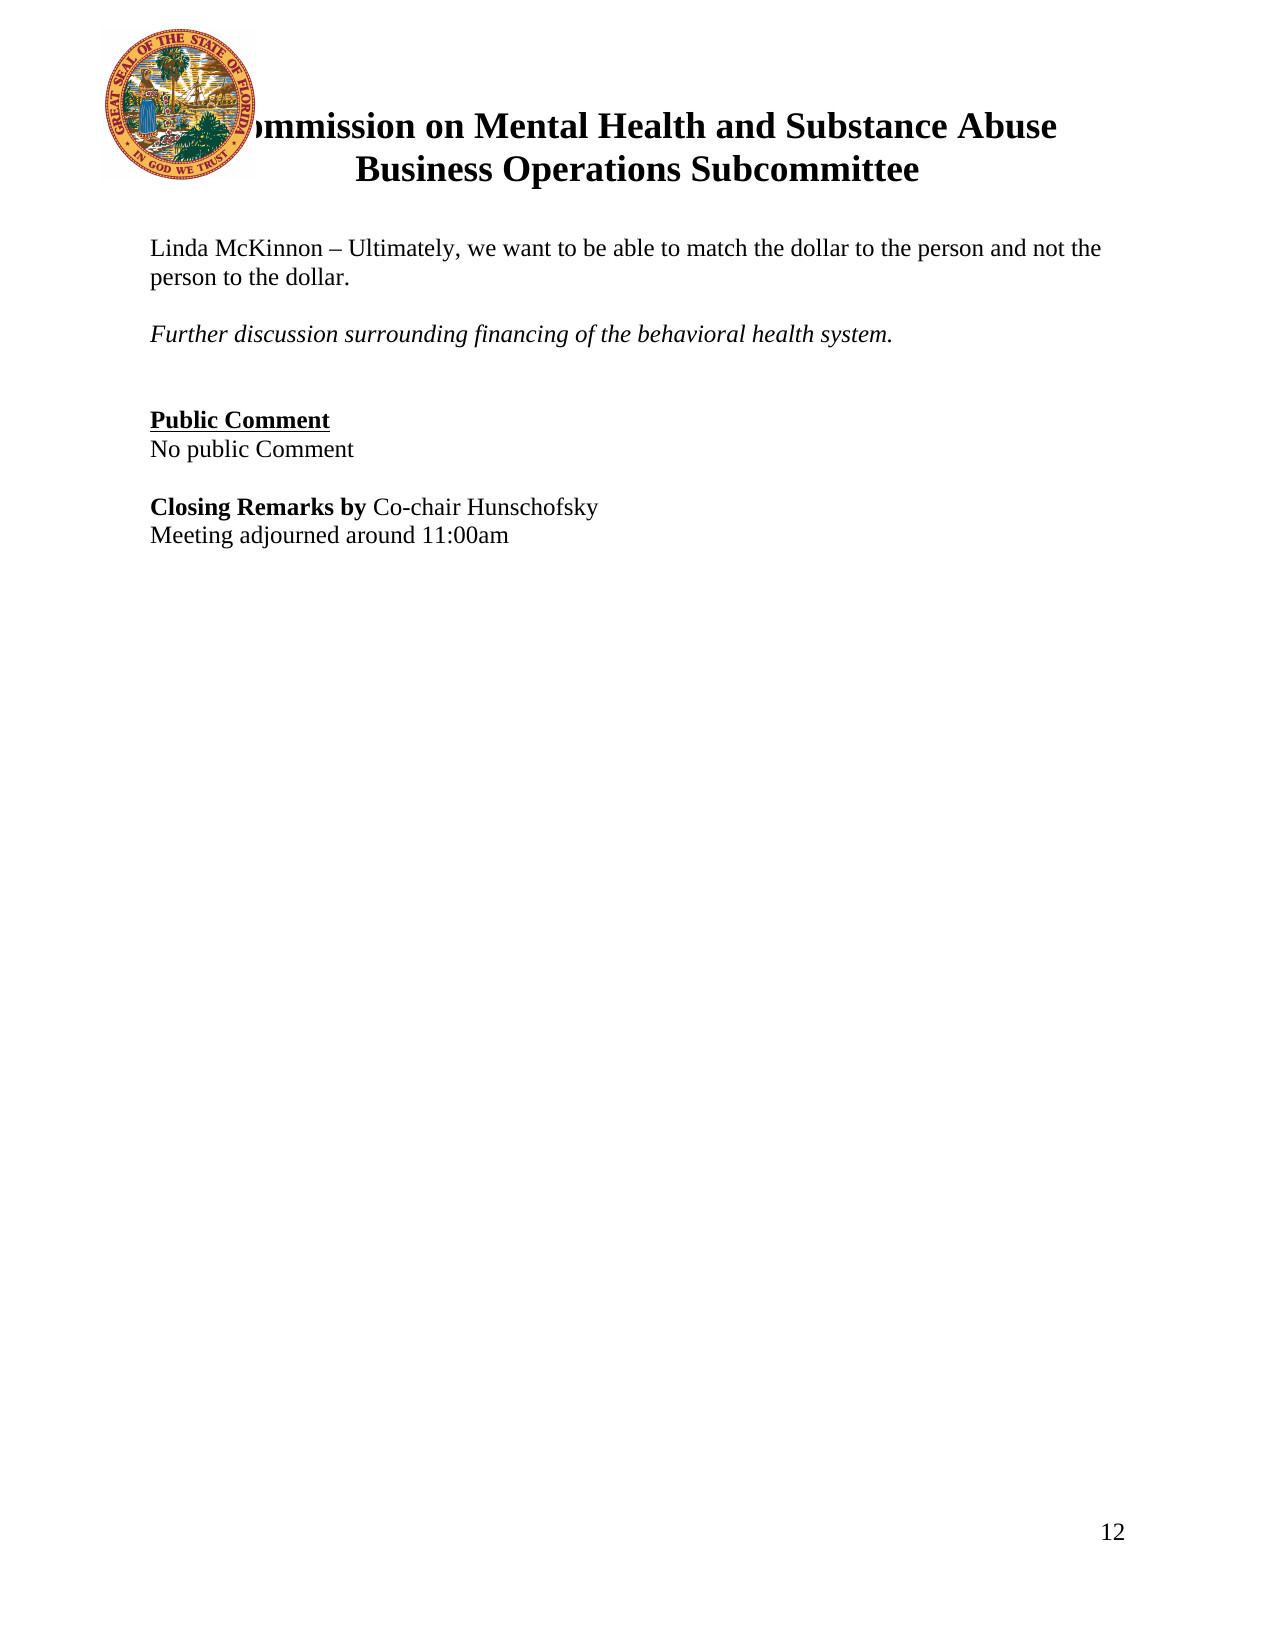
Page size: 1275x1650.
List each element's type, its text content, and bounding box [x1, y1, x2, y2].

text Meeting adjourned around 11:00am [150, 521, 1125, 549]
picture [102, 27, 256, 180]
text No public Comment [150, 434, 1125, 463]
text Public Comment [150, 406, 1125, 434]
text Further discussion surrounding financing of the behavioral health system. [150, 319, 1125, 348]
text Linda McKinnon – Ultimately, we want to be able to match the dollar to the person and not the person to the dollar. [150, 233, 1125, 291]
text Closing Remarks by Co-chair Hunschofsky [150, 492, 1125, 521]
